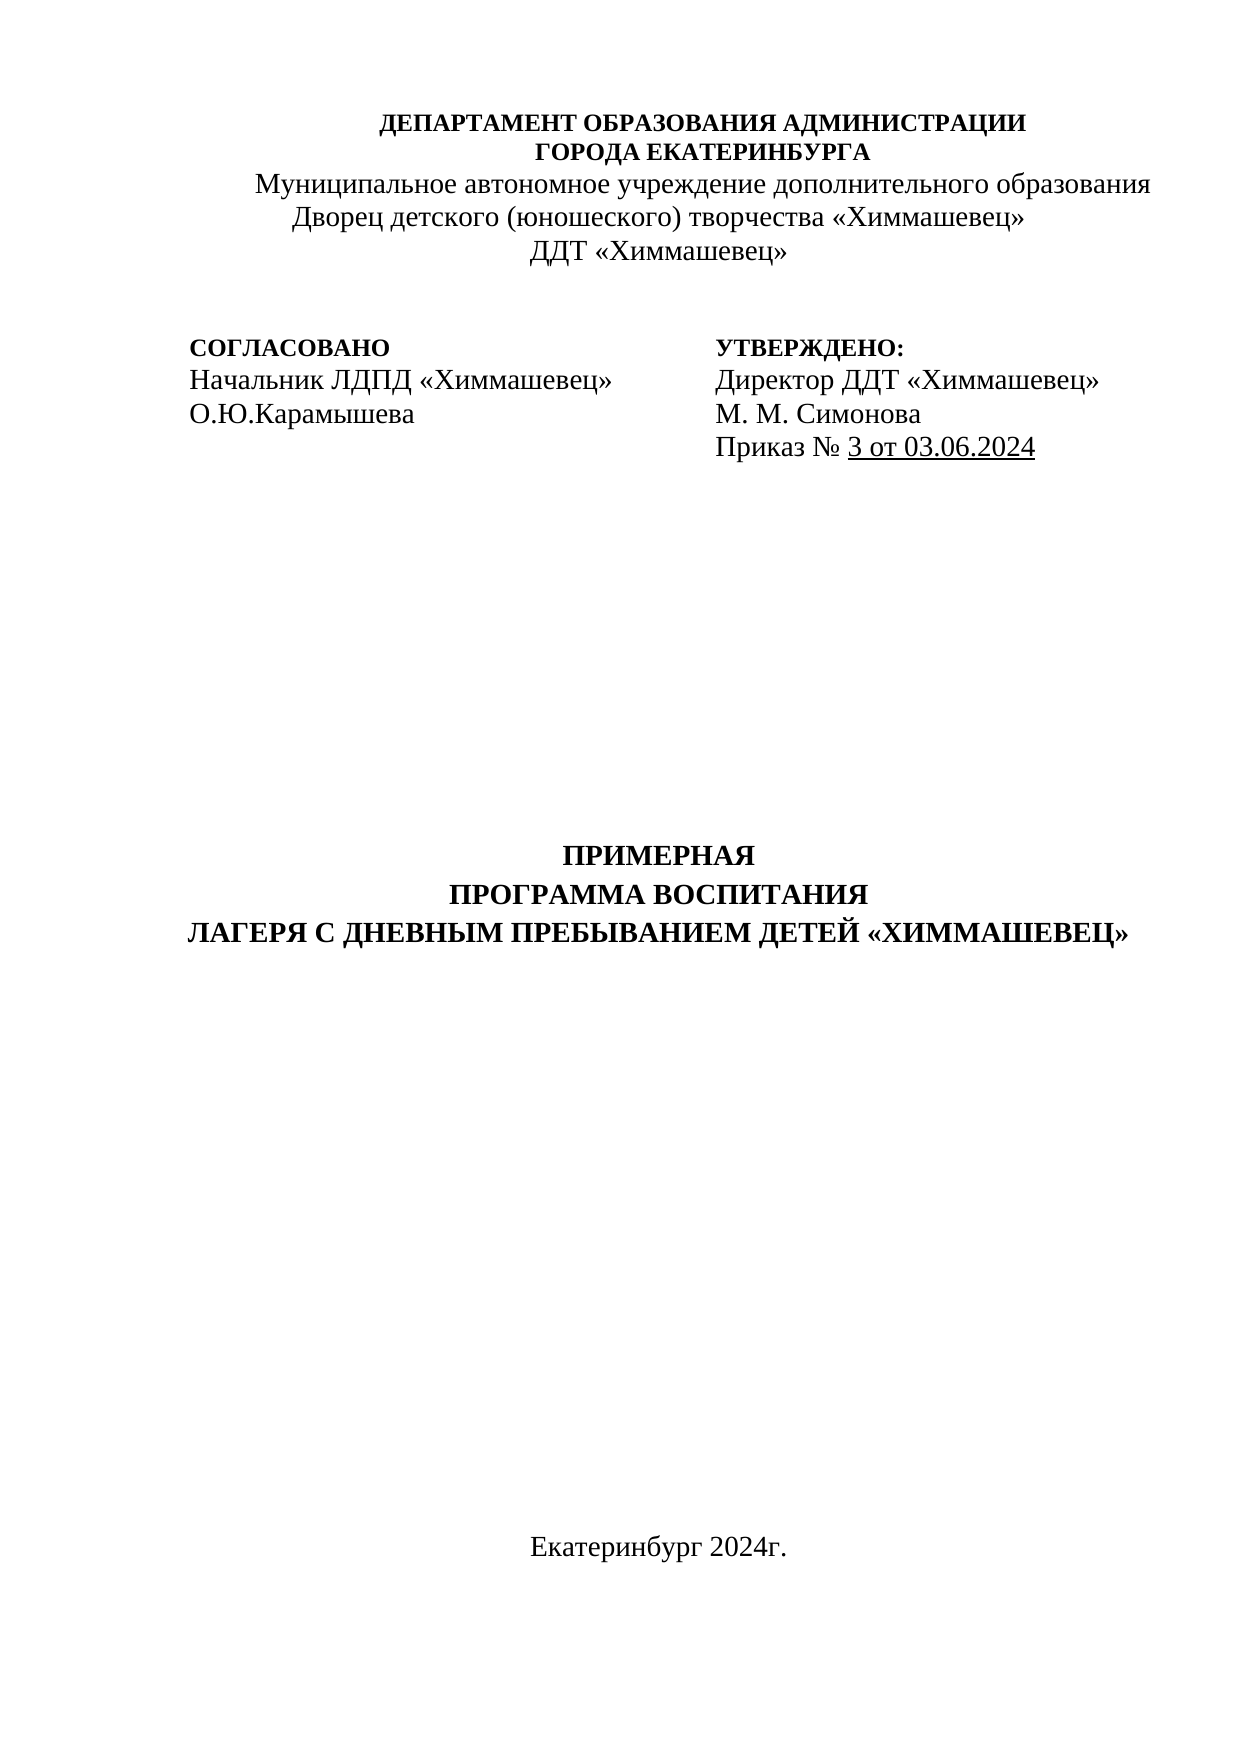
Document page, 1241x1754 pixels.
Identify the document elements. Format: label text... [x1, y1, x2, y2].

text ГОРОДА ЕКАТЕРИНБУРГА [135, 137, 1240, 166]
table_header УТВЕРЖДЕНО: Директор ДДТ «Химмашевец» М. М. Симонова Приказ № 3 от 03.06.2024 [704, 334, 1182, 510]
text Екатеринбург 2024г. [135, 1529, 1182, 1563]
table_header СОГЛАСОВАНО Начальник ЛДПД «Химмашевец» О.Ю.Карамышева [178, 334, 704, 510]
text ДДТ «Химмашевец» [135, 233, 1182, 266]
text Муниципальное автономное учреждение дополнительного образования [135, 166, 1240, 199]
text Дворец детского (юношеского) творчества «Химмашевец» [135, 199, 1182, 233]
text ДЕПАРТАМЕНТ ОБРАЗОВАНИЯ АДМИНИСТРАЦИИ [135, 108, 1240, 137]
text ЛАГЕРЯ С ДНЕВНЫМ ПРЕБЫВАНИЕМ ДЕТЕЙ «ХИММАШЕВЕЦ» [135, 916, 1182, 949]
text ПРОГРАММА ВОСПИТАНИЯ [135, 877, 1182, 911]
text ПРИМЕРНАЯ [135, 838, 1182, 872]
